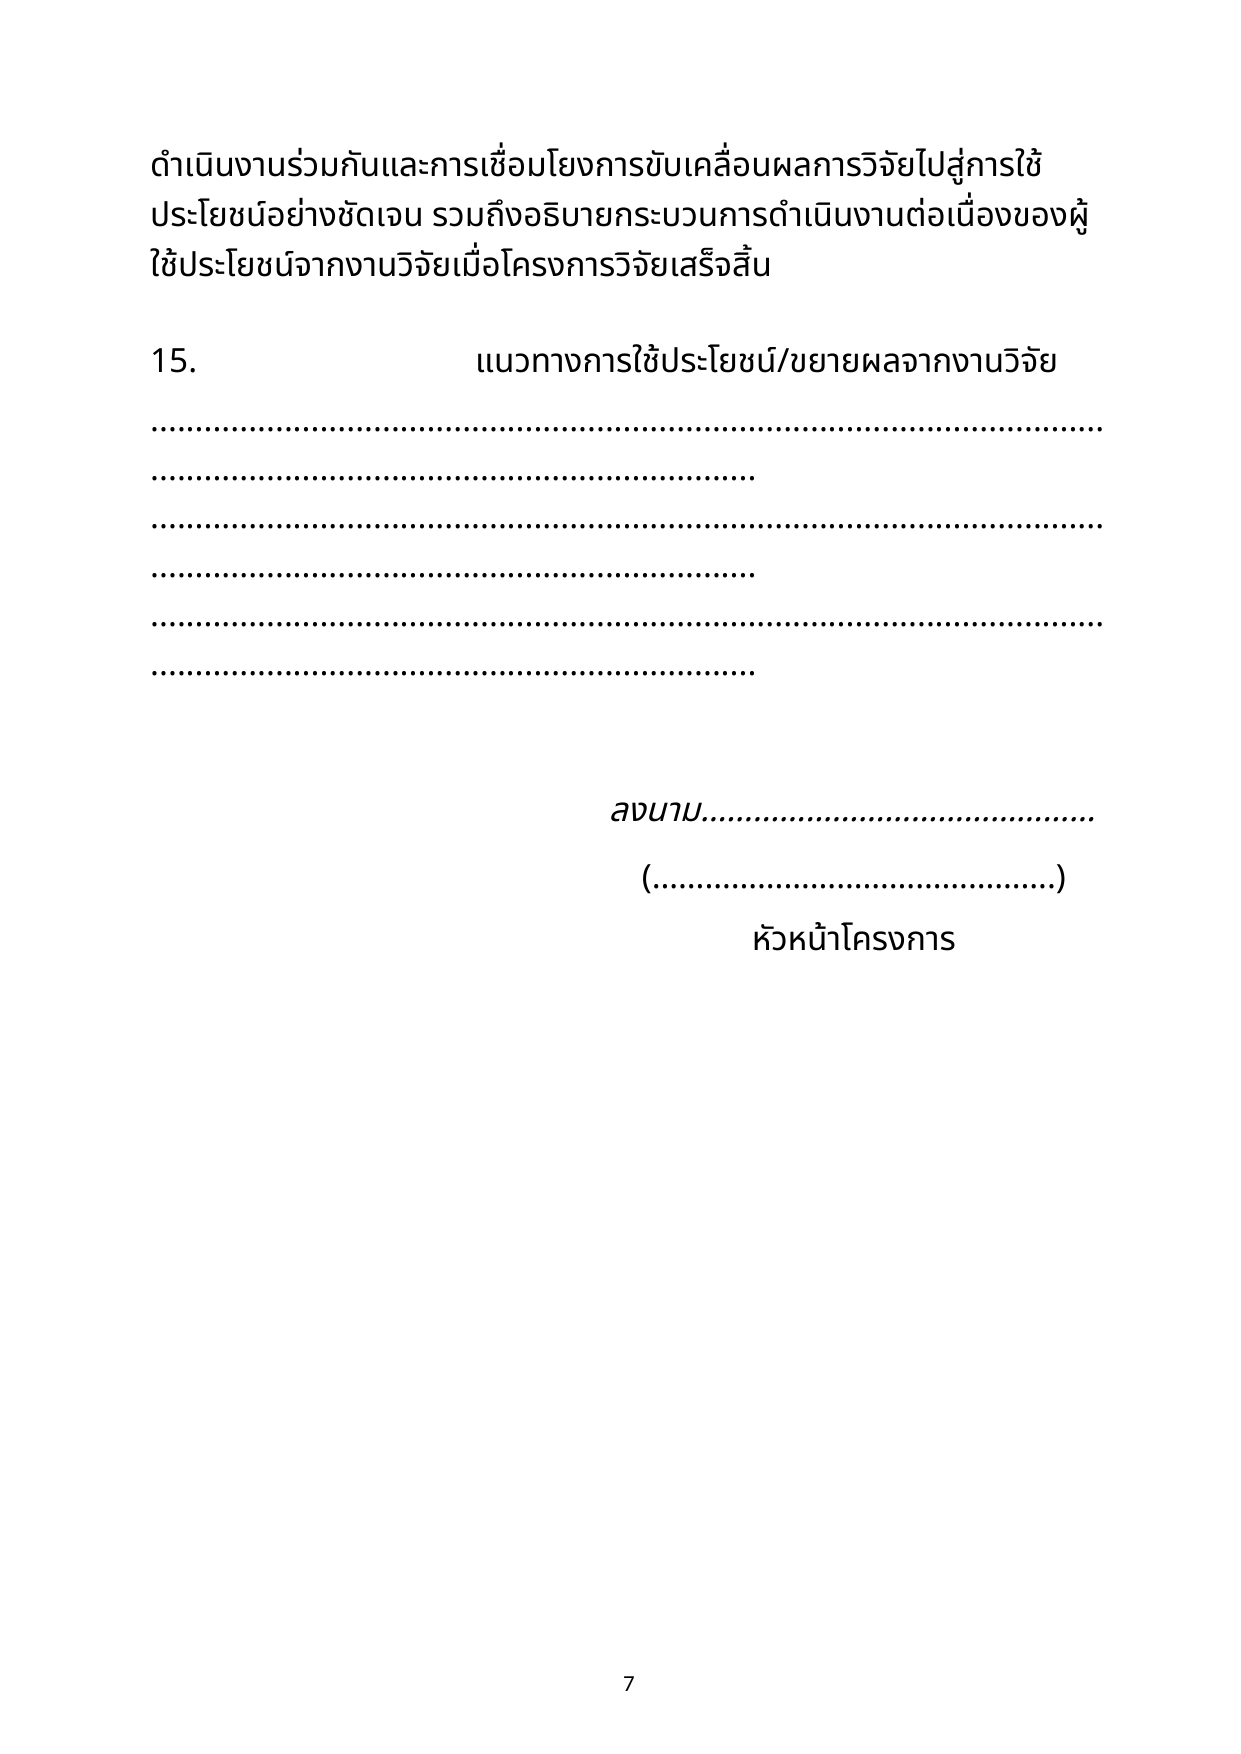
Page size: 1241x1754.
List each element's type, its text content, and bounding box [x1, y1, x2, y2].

text หัวหน้าโครงการ [600, 915, 1107, 965]
text ............................................................................................................................................................................... [150, 395, 1107, 490]
text ลงนาม……………………………………… [600, 786, 1107, 836]
text (……………………………………….) [600, 853, 1107, 898]
text ............................................................................................................................................................................... [150, 493, 1107, 588]
list แนวทางการใช้ประโยชน์/ขยายผลจากงานวิจัย [150, 337, 1107, 388]
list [150, 141, 1107, 292]
text ............................................................................................................................................................................... [150, 591, 1107, 686]
